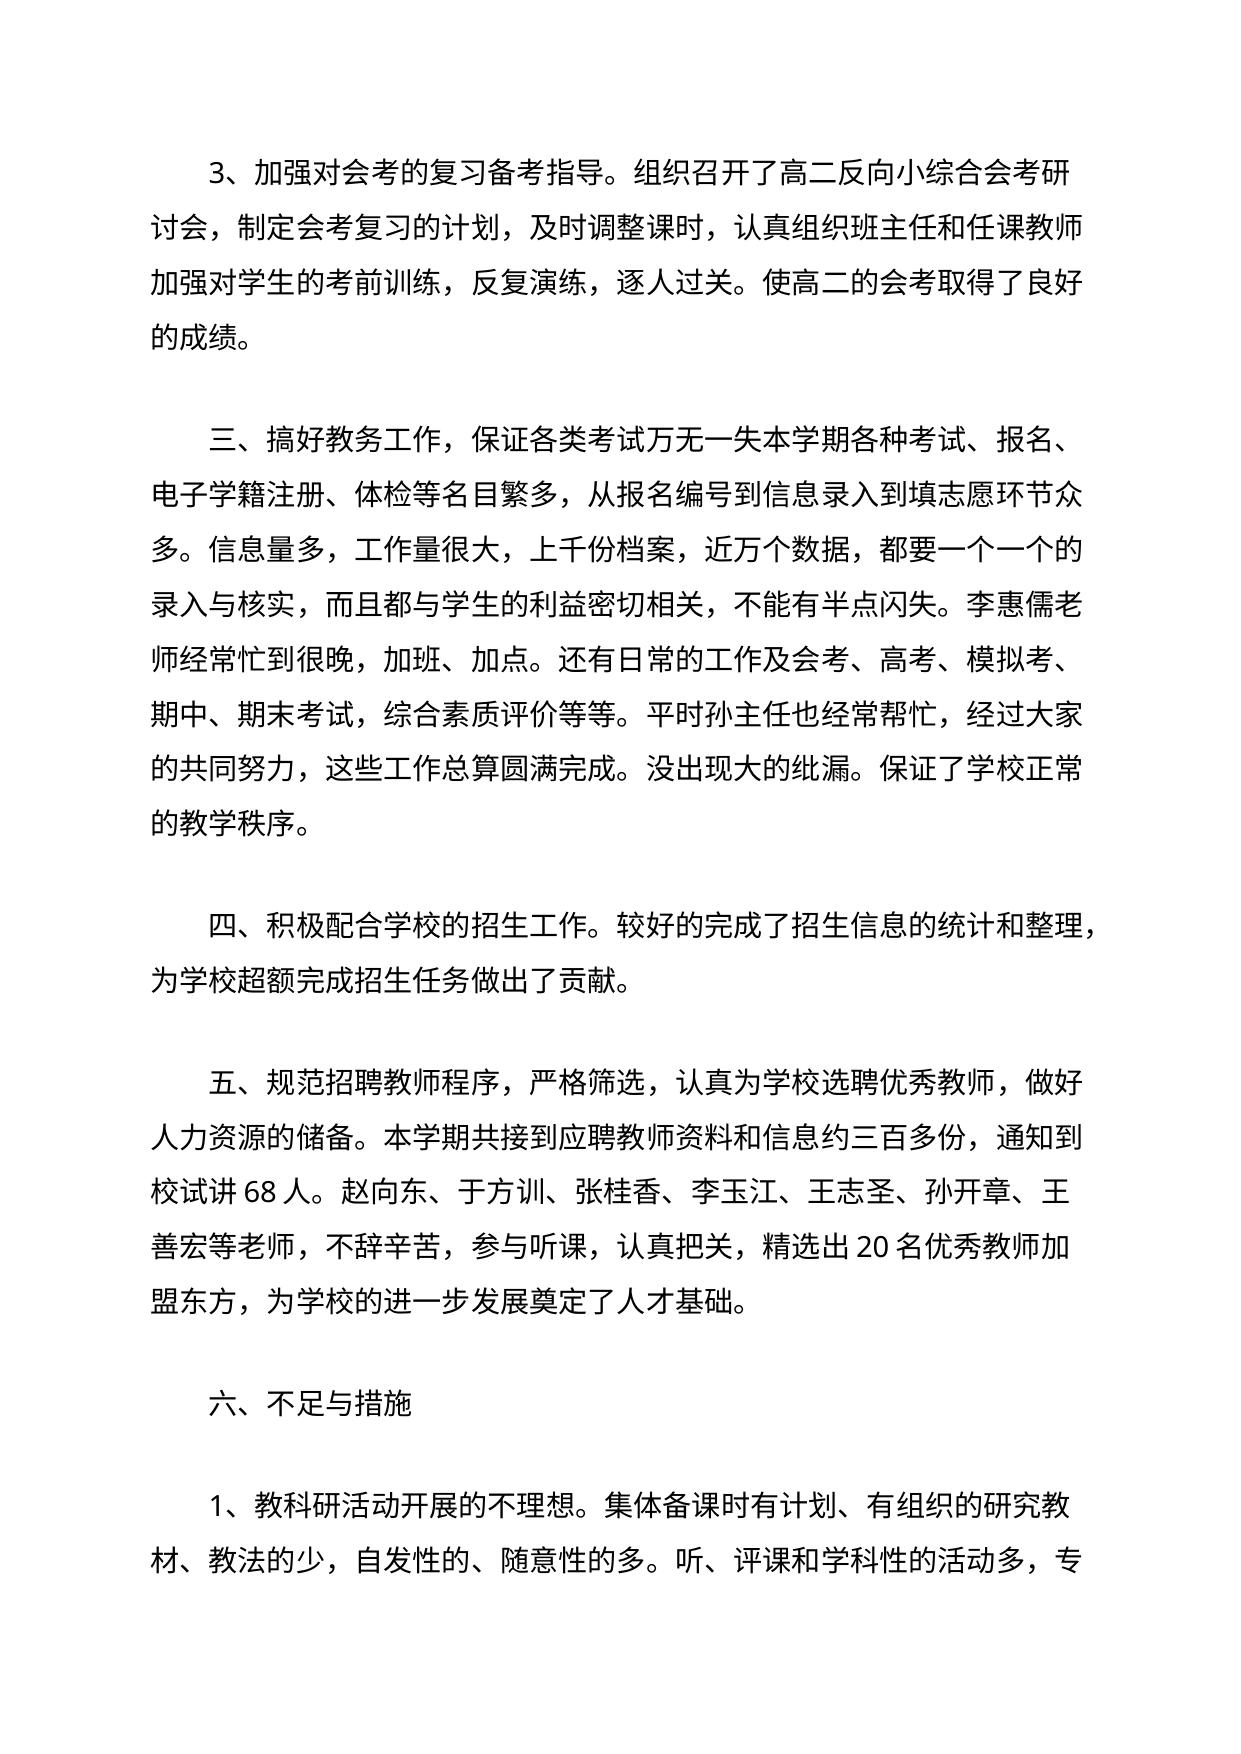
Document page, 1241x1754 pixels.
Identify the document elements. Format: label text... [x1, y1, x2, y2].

text 三、搞好教务工作，保证各类考试万无一失本学期各种考试、报名、电子学籍注册、体检等名目繁多，从报名编号到信息录入到填志愿环节众多。信息量多，工作量很大，上千份档案，近万个数据，都要一个一个的录入与核实，而且都与学生的利益密切相关，不能有半点闪失。李惠儒老师经常忙到很晚，加班、加点。还有日常的工作及会考、高考、模拟考、期中、期末考试，综合素质评价等等。平时孙主任也经常帮忙，经过大家的共同努力，这些工作总算圆满完成。没出现大的纰漏。保证了学校正常的教学秩序。 [150, 417, 1090, 843]
text 五、规范招聘教师程序，严格筛选，认真为学校选聘优秀教师，做好人力资源的储备。本学期共接到应聘教师资料和信息约三百多份，通知到校试讲68人。赵向东、于方训、张桂香、李玉江、王志圣、孙开章、王善宏等老师，不辞辛苦，参与听课，认真把关，精选出20名优秀教师加盟东方，为学校的进一步发展奠定了人才基础。 [150, 1059, 1090, 1321]
text 六、不足与措施 [150, 1381, 1090, 1423]
text 3、加强对会考的复习备考指导。组织召开了高二反向小综合会考研讨会，制定会考复习的计划，及时调整课时，认真组织班主任和任课教师加强对学生的考前训练，反复演练，逐人过关。使高二的会考取得了良好的成绩。 [150, 150, 1090, 357]
text 四、积极配合学校的招生工作。较好的完成了招生信息的统计和整理，为学校超额完成招生任务做出了贡献。 [150, 903, 1090, 1000]
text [150, 1483, 1090, 1580]
